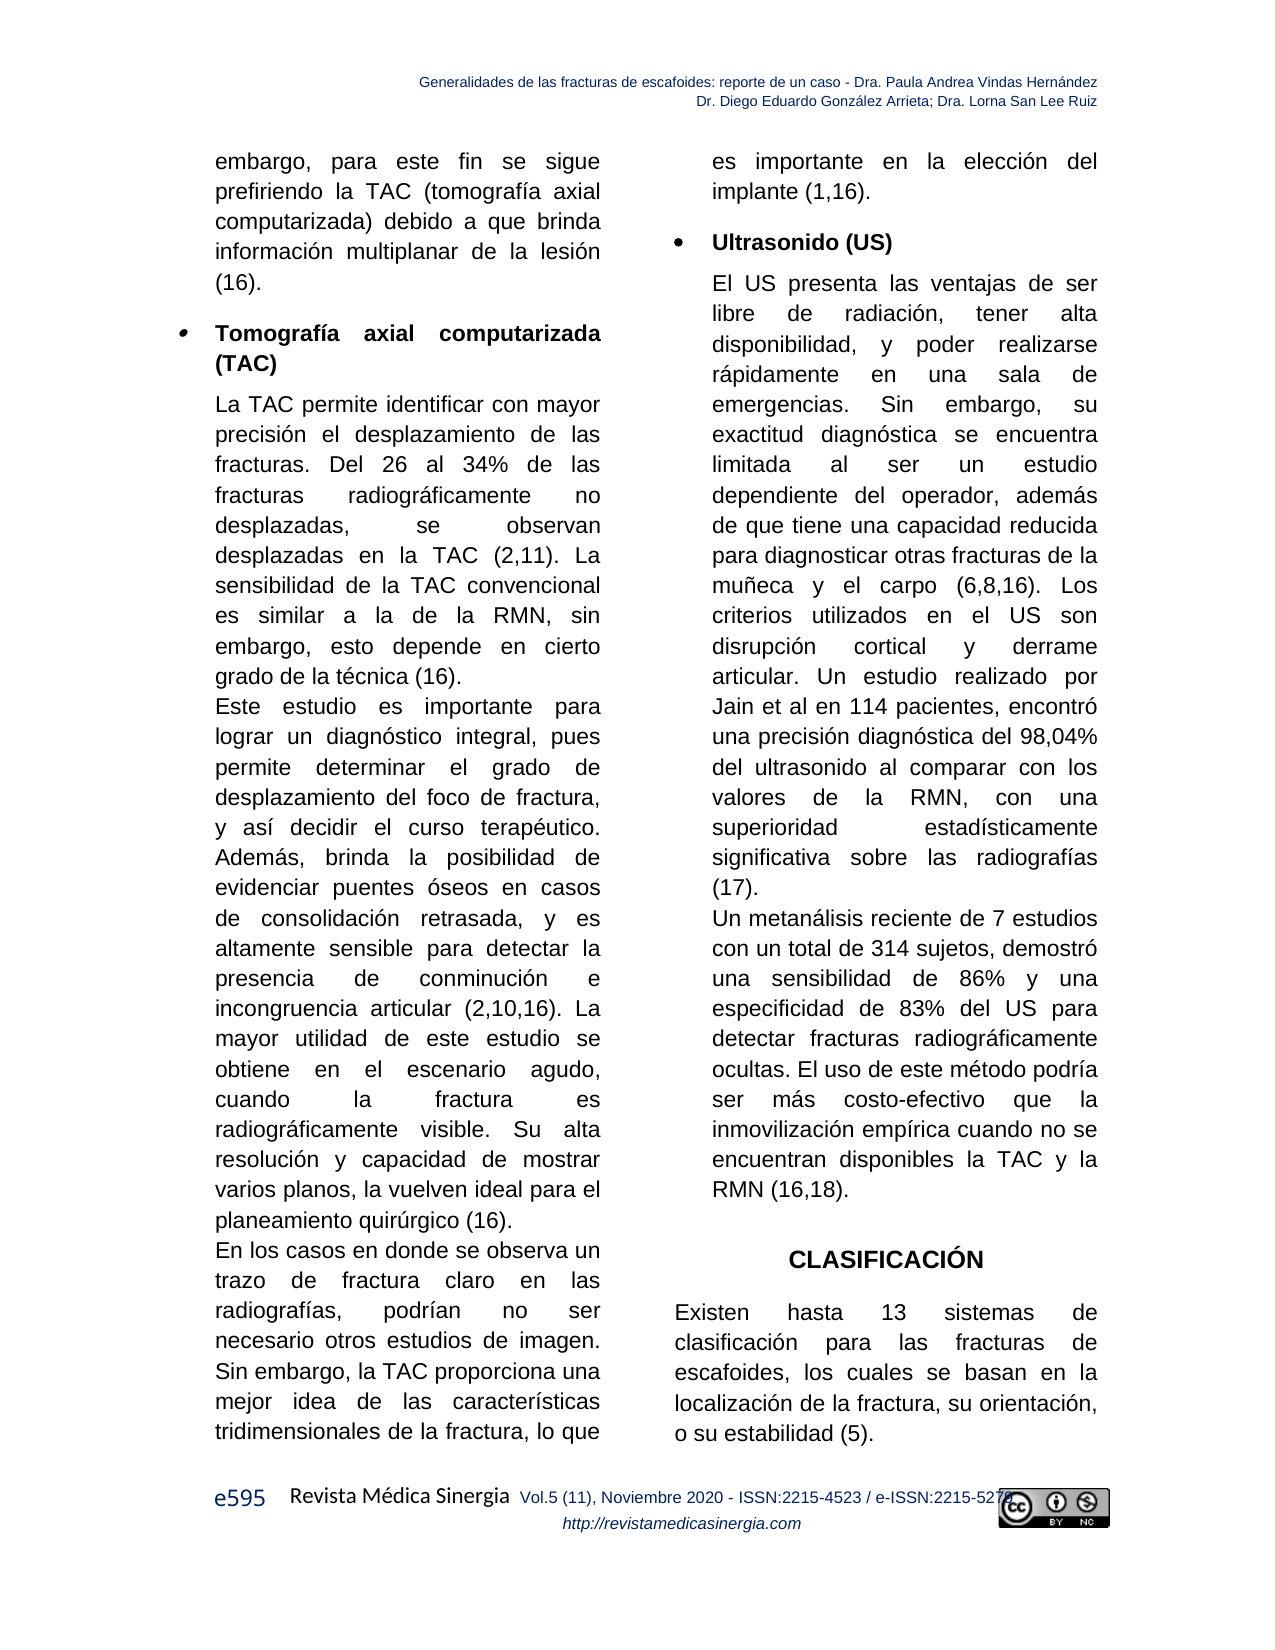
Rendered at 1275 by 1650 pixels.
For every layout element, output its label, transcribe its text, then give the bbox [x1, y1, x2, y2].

text En los casos en donde se observa un trazo de fractura claro en las radiografías, podrían no ser necesario otros estudios de imagen. Sin embargo, la TAC proporciona una mejor idea de las características tridimensionales de la fractura, lo que es importante en la elección del implante (1,16). [215, 1237, 601, 1444]
text Un metanálisis reciente de 7 estudios con un total de 314 sujetos, demostró una sensibilidad de 86% y una especificidad de 83% del US para detectar fracturas radiográficamente ocultas. El uso de este método podría ser más costo-efectivo que la inmovilización empírica cuando no se encuentran disponibles la TAC y la RMN (16,18). [712, 904, 1098, 1203]
list Tomografía axial computarizada (TAC) [177, 319, 601, 376]
text En los casos en donde se observa un trazo de fractura claro en las radiografías, podrían no ser necesario otros estudios de imagen. Sin embargo, la TAC proporciona una mejor idea de las características tridimensionales de la fractura, lo que es importante en la elección del implante (1,16). [712, 148, 1098, 204]
text El US presenta las ventajas de ser libre de radiación, tener alta disponibilidad, y poder realizarse rápidamente en una sala de emergencias. Sin embargo, su exactitud diagnóstica se encuentra limitada al ser un estudio dependiente del operador, además de que tiene una capacidad reducida para diagnosticar otras fracturas de la muñeca y el carpo (6,8,16). Los criterios utilizados en el US son disrupción cortical y derrame articular. Un estudio realizado por Jain et al en 114 pacientes, encontró una precisión diagnóstica del 98,04% del ultrasonido al comparar con los valores de la RMN, con una superioridad estadísticamente significativa sobre las radiografías (17). [712, 270, 1098, 901]
text CLASIFICACIÓN [674, 1245, 1098, 1274]
text Este estudio es importante para lograr un diagnóstico integral, pues permite determinar el grado de desplazamiento del foco de fractura, y así decidir el curso terapéutico. Además, brinda la posibilidad de evidenciar puentes óseos en casos de consolidación retrasada, y es altamente sensible para detectar la presencia de conminución e incongruencia articular (2,10,16). La mayor utilidad de este estudio se obtiene en el escenario agudo, cuando la fractura es radiográficamente visible. Su alta resolución y capacidad de mostrar varios planos, la vuelven ideal para el planeamiento quirúrgico (16). [215, 693, 601, 1233]
list La TAC permite identificar con mayor precisión el desplazamiento de las fracturas. Del 26 al 34% de las fracturas radiográficamente no desplazadas, se observan desplazadas en la TAC (2,11). La sensibilidad de la TAC convencional es similar a la de la RMN, sin embargo, esto depende en cierto grado de la técnica (16). [215, 391, 601, 689]
picture [998, 1488, 1110, 1528]
list Ultrasonido (US) [674, 229, 1098, 255]
text Existen hasta 13 sistemas de clasificación para las fracturas de escafoides, los cuales se basan en la localización de la fractura, su orientación, o su estabilidad (5). [674, 1299, 1098, 1446]
